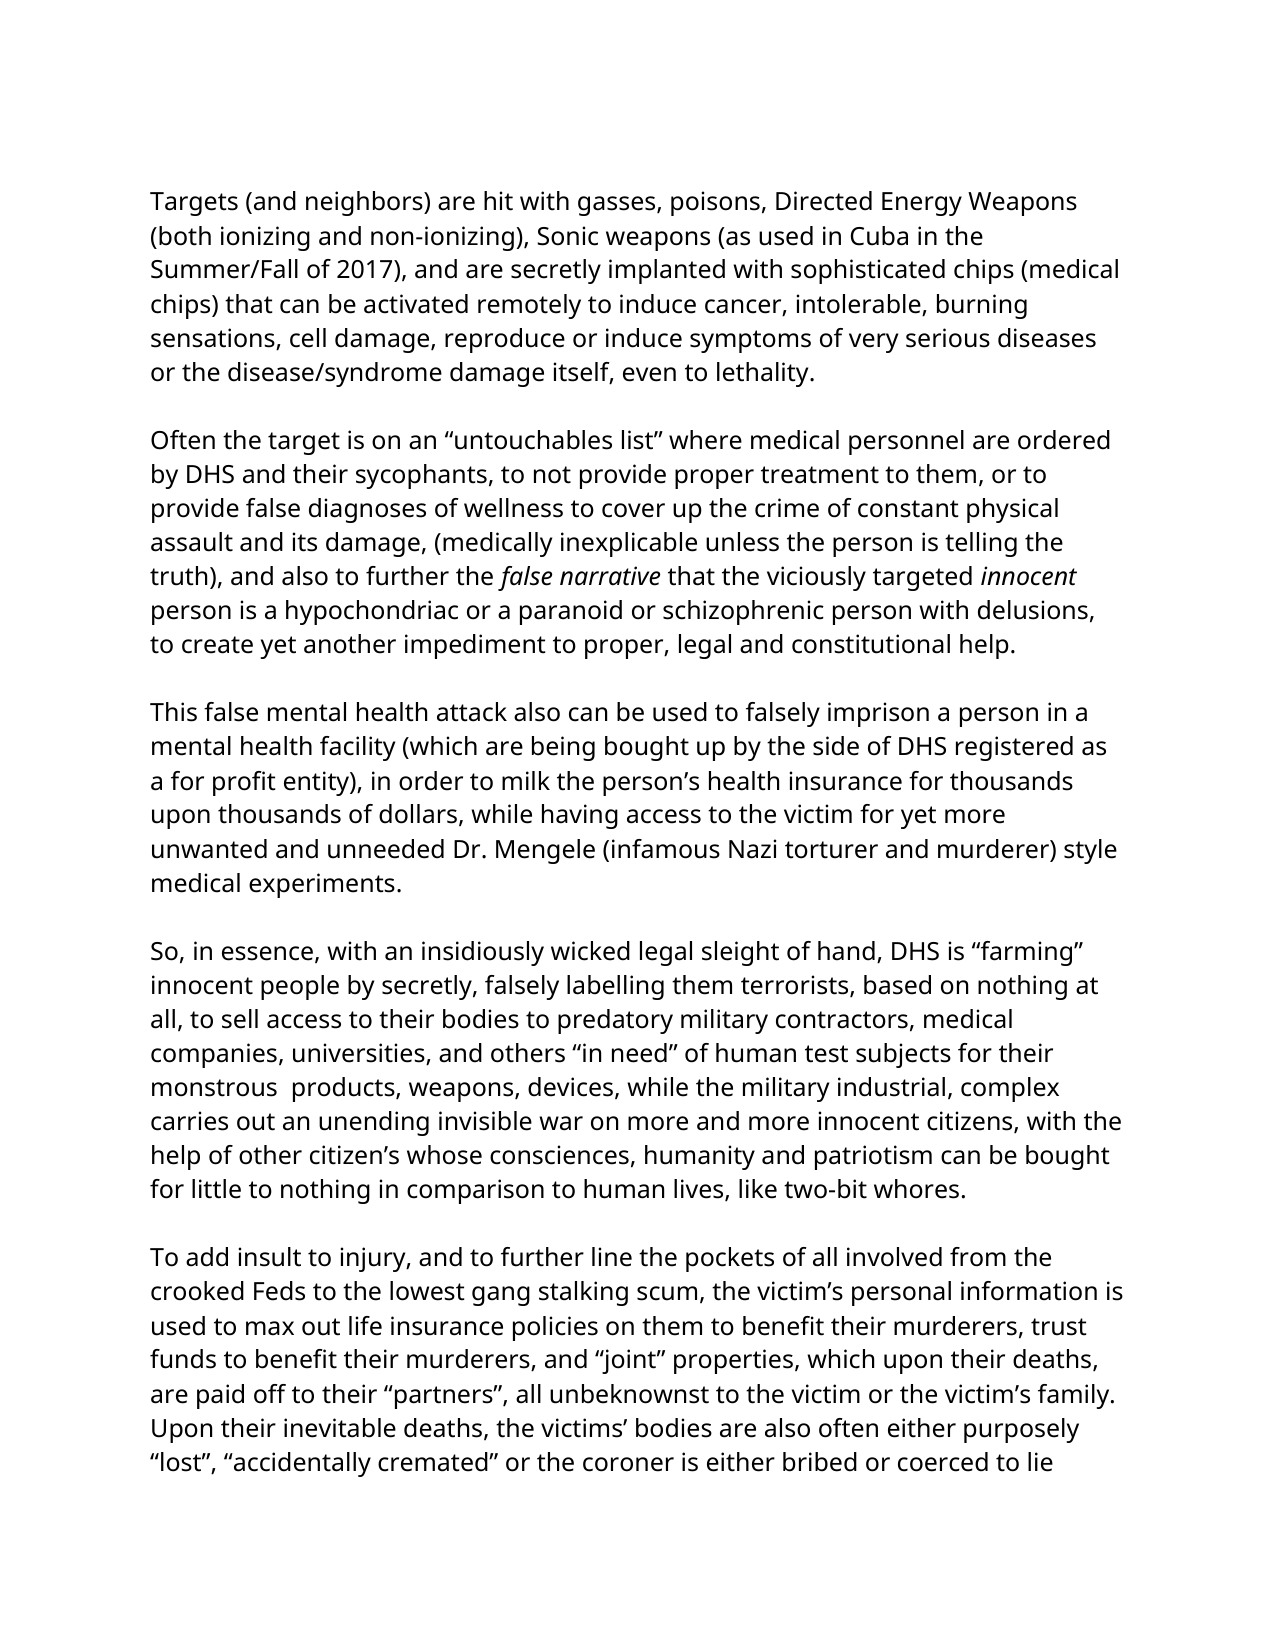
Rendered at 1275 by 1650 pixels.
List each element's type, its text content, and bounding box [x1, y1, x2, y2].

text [150, 1240, 1125, 1478]
text This false mental health attack also can be used to falsely imprison a person in a mental health facility (which are being bought up by the side of DHS registered as a for profit entity), in order to milk the person’s health insurance for thousands upon thousands of dollars, while having access to the victim for yet more unwanted and unneeded Dr. Mengele (infamous Nazi torturer and murderer) style medical experiments. [150, 695, 1125, 899]
text So, in essence, with an insidiously wicked legal sleight of hand, DHS is “farming” innocent people by secretly, falsely labelling them terrorists, based on nothing at all, to sell access to their bodies to predatory military contractors, medical companies, universities, and others “in need” of human test subjects for their monstrous products, weapons, devices, while the military industrial, complex carries out an unending invisible war on more and more innocent citizens, with the help of other citizen’s whose consciences, humanity and patriotism can be bought for little to nothing in comparison to human lives, like two-bit whores. [150, 933, 1125, 1206]
text Often the target is on an “untouchables list” where medical personnel are ordered by DHS and their sycophants, to not provide proper treatment to them, or to provide false diagnoses of wellness to cover up the crime of constant physical assault and its damage, (medically inexplicable unless the person is telling the truth), and also to further the false narrative that the viciously targeted innocent person is a hypochondriac or a paranoid or schizophrenic person with delusions, to create yet another impediment to proper, legal and constitutional help. [150, 422, 1125, 661]
text Targets (and neighbors) are hit with gasses, poisons, Directed Energy Weapons (both ionizing and non-ionizing), Sonic weapons (as used in Cuba in the Summer/Fall of 2017), and are secretly implanted with sophisticated chips (medical chips) that can be activated remotely to induce cancer, intolerable, burning sensations, cell damage, reproduce or induce symptoms of very serious diseases or the disease/syndrome damage itself, even to lethality. [150, 184, 1125, 388]
